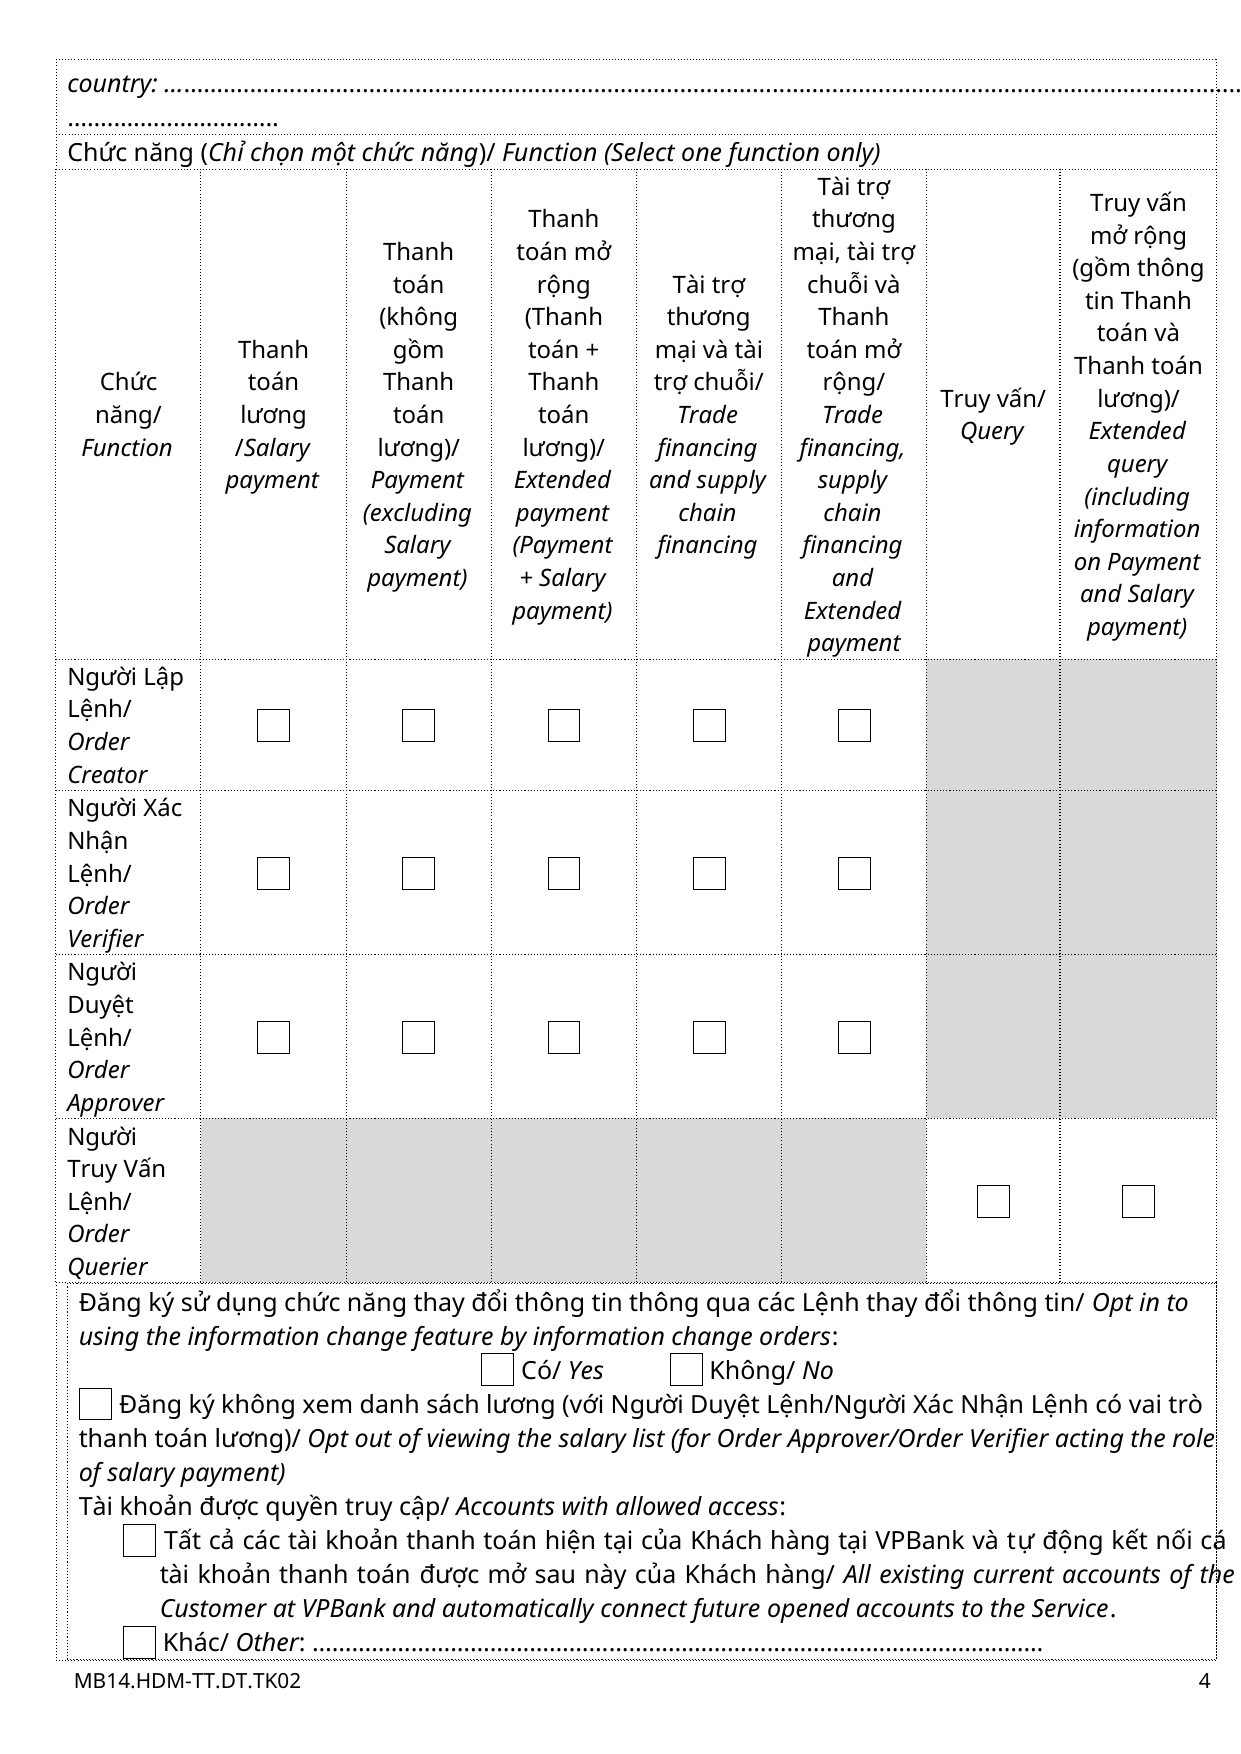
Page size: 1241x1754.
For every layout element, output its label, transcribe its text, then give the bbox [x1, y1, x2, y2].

table_cell Tài trợ thương mại, tài trợ chuỗi và Thanh toán mở rộng/ Trade financing, supply chain financing and Extended payment [781, 169, 926, 659]
table_cell [926, 790, 1060, 954]
table_cell [201, 954, 346, 1118]
table_cell [636, 954, 781, 1118]
table_cell [926, 1118, 1060, 1282]
table_cell [636, 790, 781, 954]
table_cell [491, 1118, 636, 1282]
table_cell [346, 659, 491, 790]
table_cell Thanh toán lương/Salary payment [201, 169, 346, 659]
table_cell Tài trợ thương mại và tài trợ chuỗi/ Trade financing and supply chain financing [636, 169, 781, 659]
table_cell [1060, 790, 1217, 954]
table_cell [491, 790, 636, 954]
table_cell [636, 659, 781, 790]
table_cell Người Xác Nhận Lệnh/ Order Verifier [56, 790, 201, 954]
table_cell [1060, 1118, 1217, 1282]
table_cell [201, 790, 346, 954]
table_cell [201, 1118, 346, 1282]
table_cell [491, 659, 636, 790]
table_cell [926, 954, 1060, 1118]
table_cell [346, 1118, 491, 1282]
table_cell Truy vấn mở rộng (gồm thông tin Thanh toán và Thanh toán lương)/ Extended query (including information on Payment and Salary payment) [1060, 169, 1217, 659]
table_cell [781, 790, 926, 954]
table_cell Người Duyệt Lệnh/ Order Approver [56, 954, 201, 1118]
table_cell [1060, 659, 1217, 790]
table_cell [346, 954, 491, 1118]
table_cell Chức năng/ Function [56, 169, 201, 659]
table_cell Thanh toán mở rộng (Thanh toán + Thanh toán lương)/ Extended payment (Payment + Salary payment) [491, 169, 636, 659]
table_cell [781, 954, 926, 1118]
table_cell Truy vấn/ Query [926, 169, 1060, 659]
table_cell Thanh toán (không gồm Thanh toán lương)/ Payment (excluding Salary payment) [346, 169, 491, 659]
table_cell [781, 1118, 926, 1282]
table_cell Chức năng (Chỉ chọn một chức năng)/ Function (Select one function only) [56, 134, 1217, 168]
table_cell [56, 1282, 1217, 1659]
table_cell [926, 659, 1060, 790]
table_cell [56, 59, 1217, 134]
table_cell [346, 790, 491, 954]
table_cell Người Lập Lệnh/ Order Creator [56, 659, 201, 790]
table_cell [636, 1118, 781, 1282]
table_cell [491, 954, 636, 1118]
table_cell Người Truy Vấn Lệnh/ Order Querier [56, 1118, 201, 1282]
table_cell [1060, 954, 1217, 1118]
table_cell [201, 659, 346, 790]
table_cell [781, 659, 926, 790]
